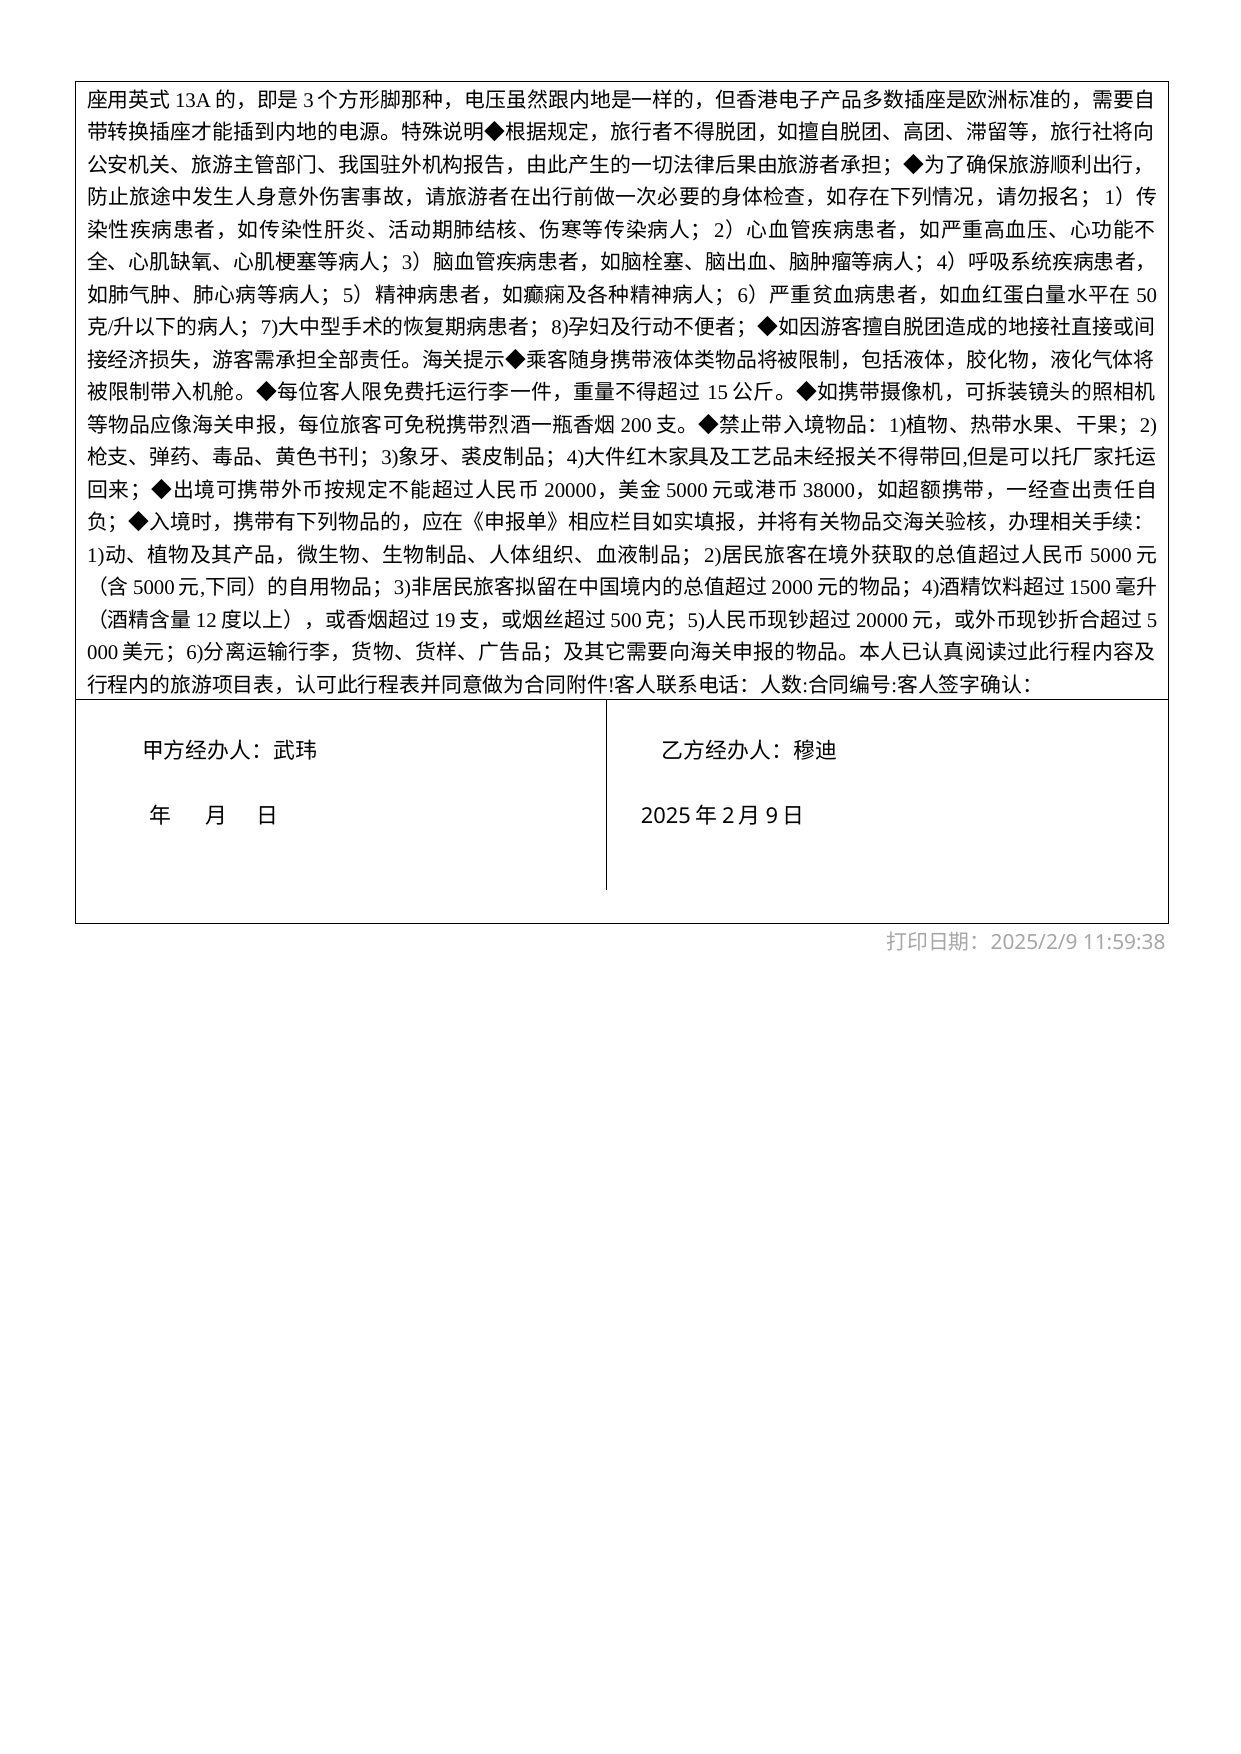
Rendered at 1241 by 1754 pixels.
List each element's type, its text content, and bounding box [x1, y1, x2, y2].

text 打印日期：2025/2/9 11:59:38 [75, 924, 1165, 956]
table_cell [76, 82, 1168, 699]
table_cell [76, 700, 1168, 923]
